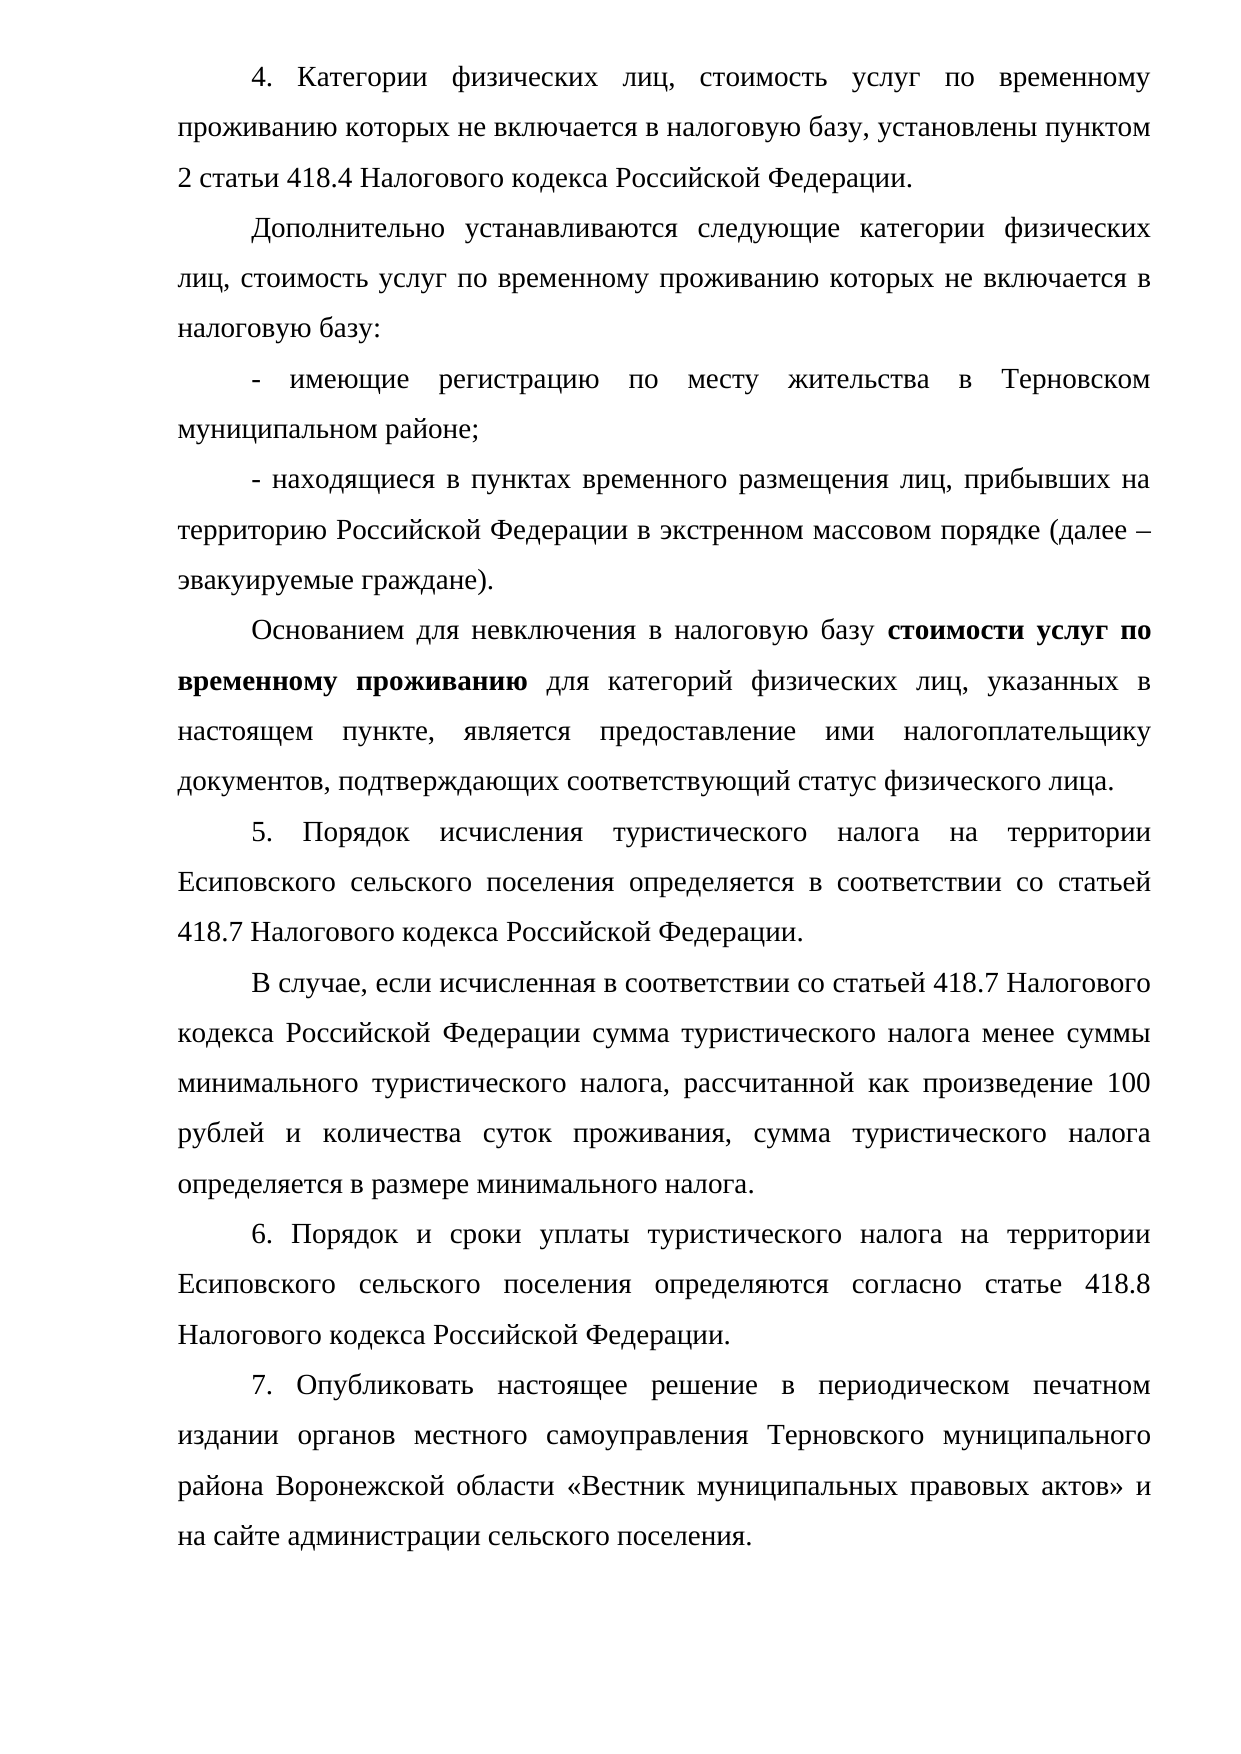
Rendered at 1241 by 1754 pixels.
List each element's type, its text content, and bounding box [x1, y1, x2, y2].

text - имеющие регистрацию по месту жительства в Терновском муниципальном районе; [177, 361, 1152, 445]
text 5. Порядок исчисления туристического налога на территории Есиповского сельского поселения определяется в соответствии со статьей 418.7 Налогового кодекса Российской Федерации. [177, 814, 1152, 948]
text - находящиеся в пунктах временного размещения лиц, прибывших на территорию Российской Федерации в экстренном массовом порядке (далее – эвакуируемые граждане). [177, 462, 1152, 596]
text В случае, если исчисленная в соответствии со статьей 418.7 Налогового кодекса Российской Федерации сумма туристического налога менее суммы минимального туристического налога, рассчитанной как произведение 100 рублей и количества суток проживания, сумма туристического налога определяется в размере минимального налога. [177, 965, 1152, 1199]
text 6. Порядок и сроки уплаты туристического налога на территории Есиповского сельского поселения определяются согласно статье 418.8 Налогового кодекса Российской Федерации. [177, 1216, 1152, 1350]
text Дополнительно устанавливаются следующие категории физических лиц, стоимость услуг по временному проживанию которых не включается в налоговую базу: [177, 210, 1152, 344]
text Основанием для невключения в налоговую базу стоимости услуг по временному проживанию для категорий физических лиц, указанных в настоящем пункте, является предоставление ими налогоплательщику документов, подтверждающих соответствующий статус физического лица. [177, 612, 1152, 797]
text 7. Опубликовать настоящее решение в периодическом печатном издании органов местного самоуправления Терновского муниципального района Воронежской области «Вестник муниципальных правовых актов» и на сайте администрации сельского поселения. [177, 1367, 1152, 1552]
text 4. Категории физических лиц, стоимость услуг по временному проживанию которых не включается в налоговую базу, установлены пунктом 2 статьи 418.4 Налогового кодекса Российской Федерации. [177, 59, 1152, 193]
